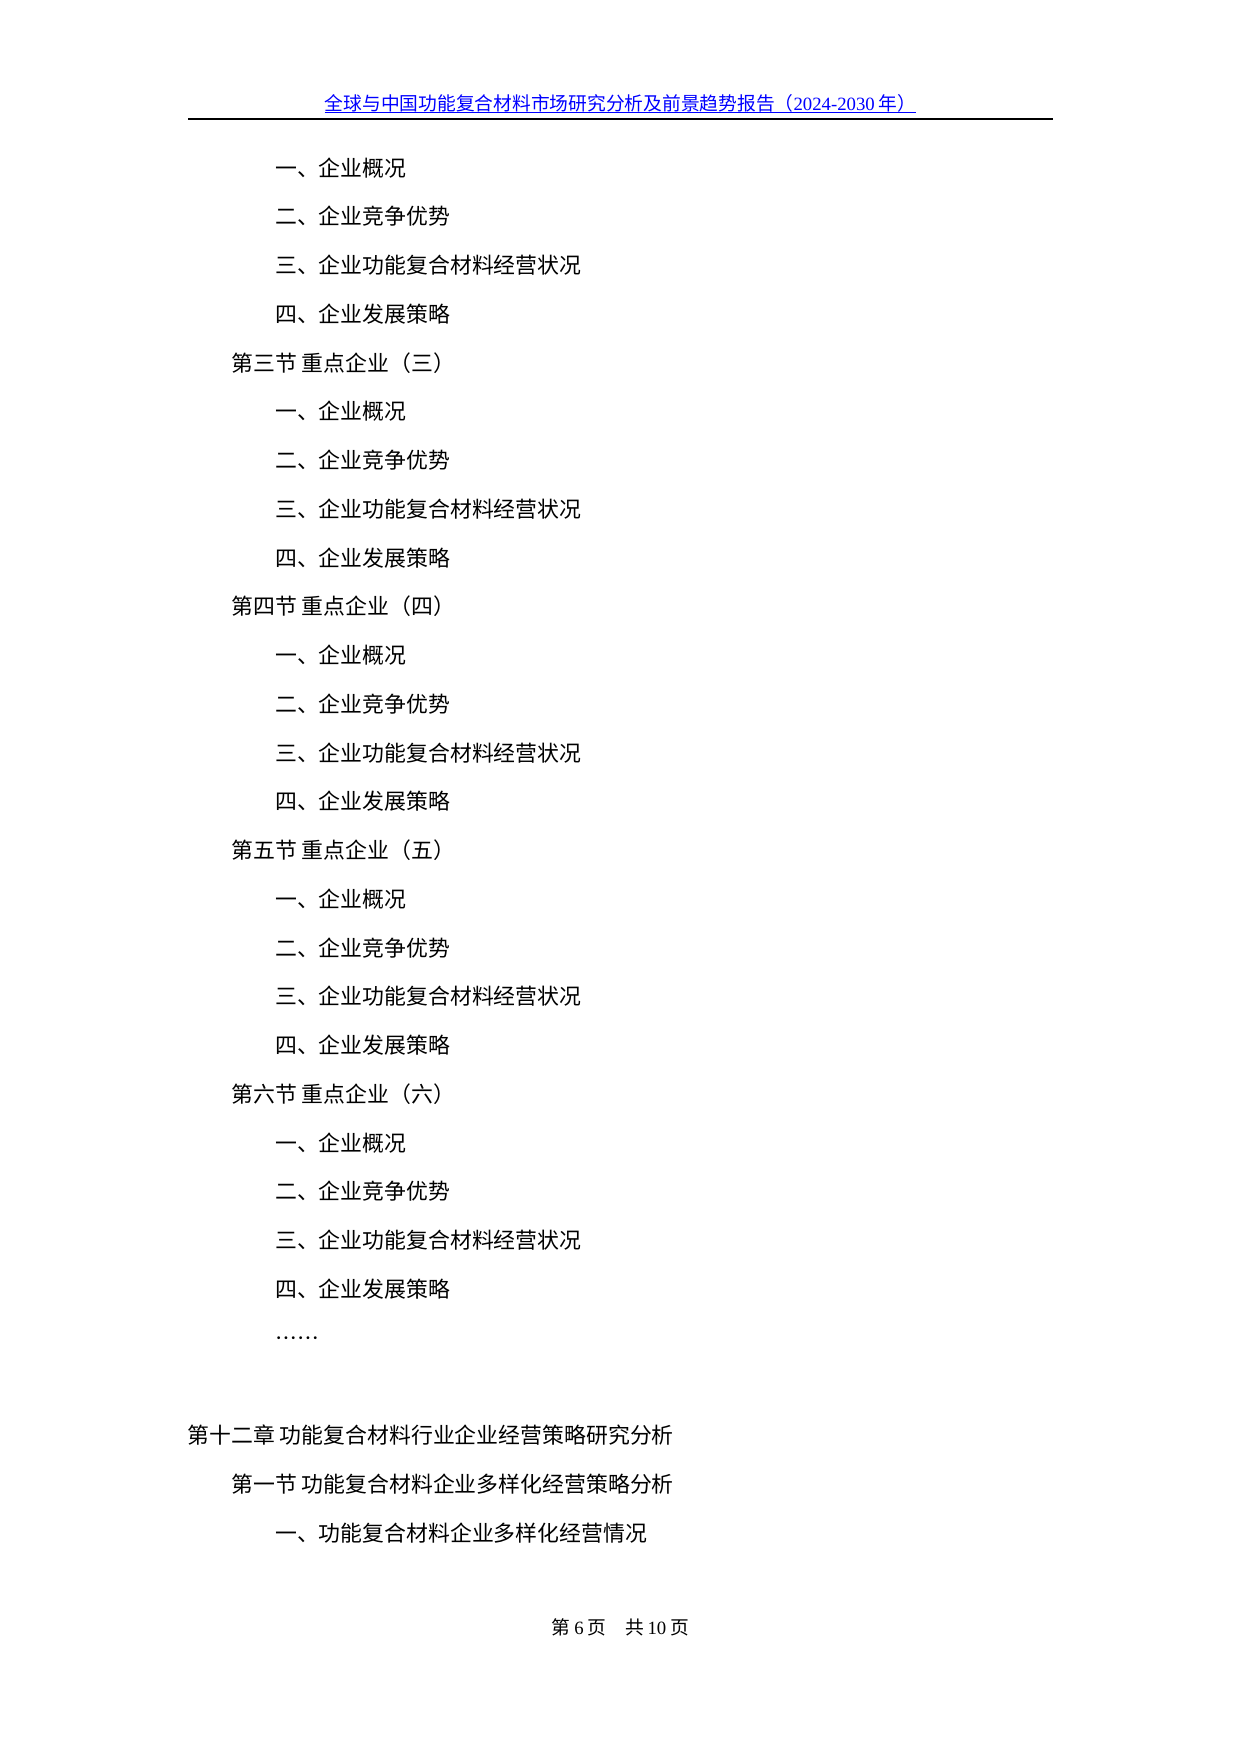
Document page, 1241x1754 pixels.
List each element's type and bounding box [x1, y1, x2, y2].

text [187, 150, 1053, 1548]
